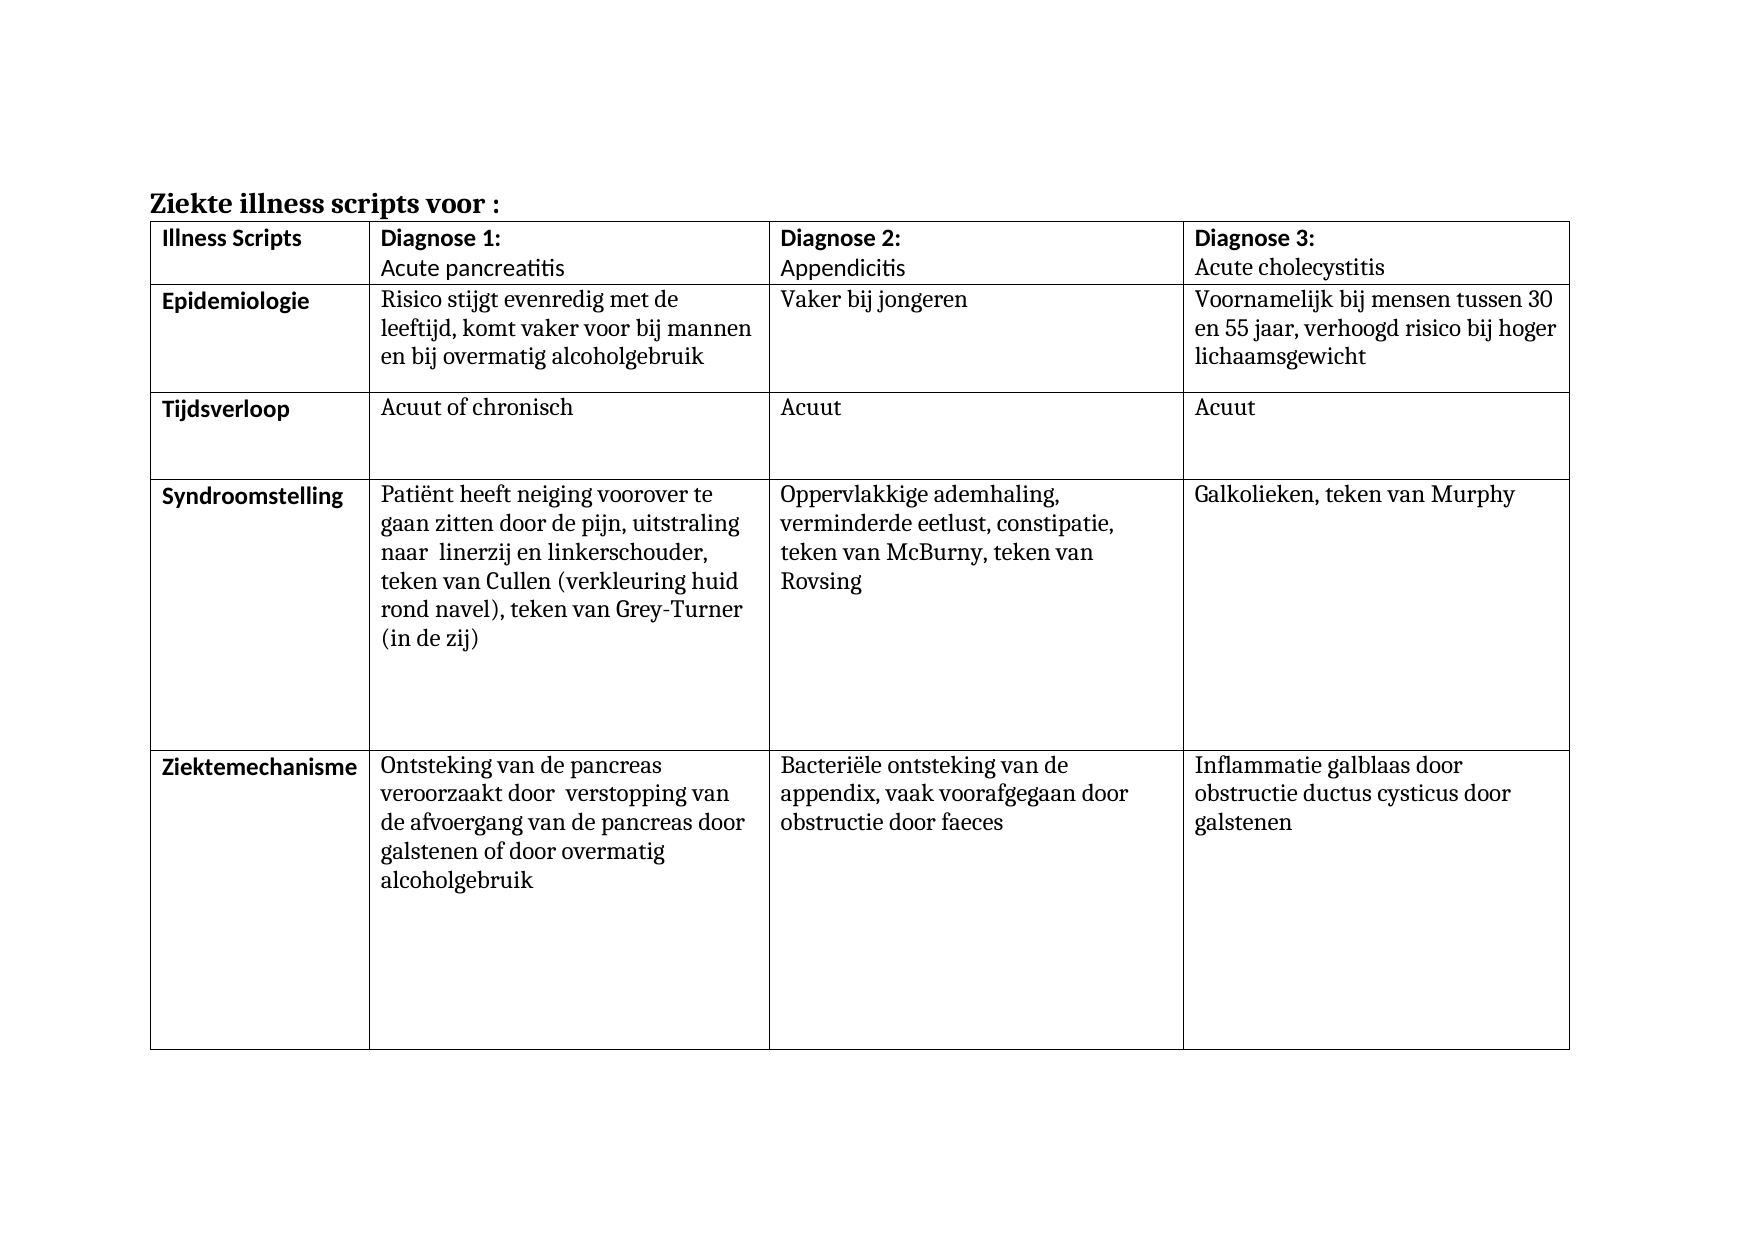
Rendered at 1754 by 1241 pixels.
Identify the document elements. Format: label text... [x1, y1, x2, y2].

table_cell Epidemiologie [151, 285, 369, 392]
table_header Illness Scripts [151, 222, 369, 284]
table_cell Acuut [770, 393, 1183, 479]
table_cell Voornamelijk bij mensen tussen 30 en 55 jaar, verhoogd risico bij hoger lichaamsgewicht [1184, 285, 1569, 392]
table_cell Galkolieken, teken van Murphy [1184, 480, 1569, 749]
table_cell Oppervlakkige ademhaling, verminderde eetlust, constipatie, teken van McBurny, teken van Rovsing [770, 480, 1183, 749]
table_cell Acuut [1184, 393, 1569, 479]
table_cell Tijdsverloop [151, 393, 369, 479]
table_cell Syndroomstelling [151, 480, 369, 749]
table_cell Acuut of chronisch [370, 393, 769, 479]
table_cell Bacteriële ontsteking van de appendix, vaak voorafgegaan door obstructie door faeces [770, 751, 1183, 1049]
table_cell Vaker bij jongeren [770, 285, 1183, 392]
table_cell Inflammatie galblaas door obstructie ductus cysticus door galstenen [1184, 751, 1569, 1049]
table_cell Patiënt heeft neiging voorover te gaan zitten door de pijn, uitstraling naar linerzij en linkerschouder, teken van Cullen (verkleuring huid rond navel), teken van Grey-Turner (in de zij) [370, 480, 769, 749]
table_cell Ontsteking van de pancreas veroorzaakt door verstopping van de afvoergang van de pancreas door galstenen of door overmatig alcoholgebruik [370, 751, 769, 1049]
table_header Diagnose 2: Appendicitis [770, 222, 1183, 284]
text Ziekte illness scripts voor : [150, 187, 1654, 221]
table_cell Risico stijgt evenredig met de leeftijd, komt vaker voor bij mannen en bij overmatig alcoholgebruik [370, 285, 769, 392]
table_header Diagnose 3: Acute cholecystitis [1184, 222, 1569, 284]
table_header Diagnose 1: Acute pancreatitis [370, 222, 769, 284]
table_cell Ziektemechanisme [151, 751, 369, 1049]
